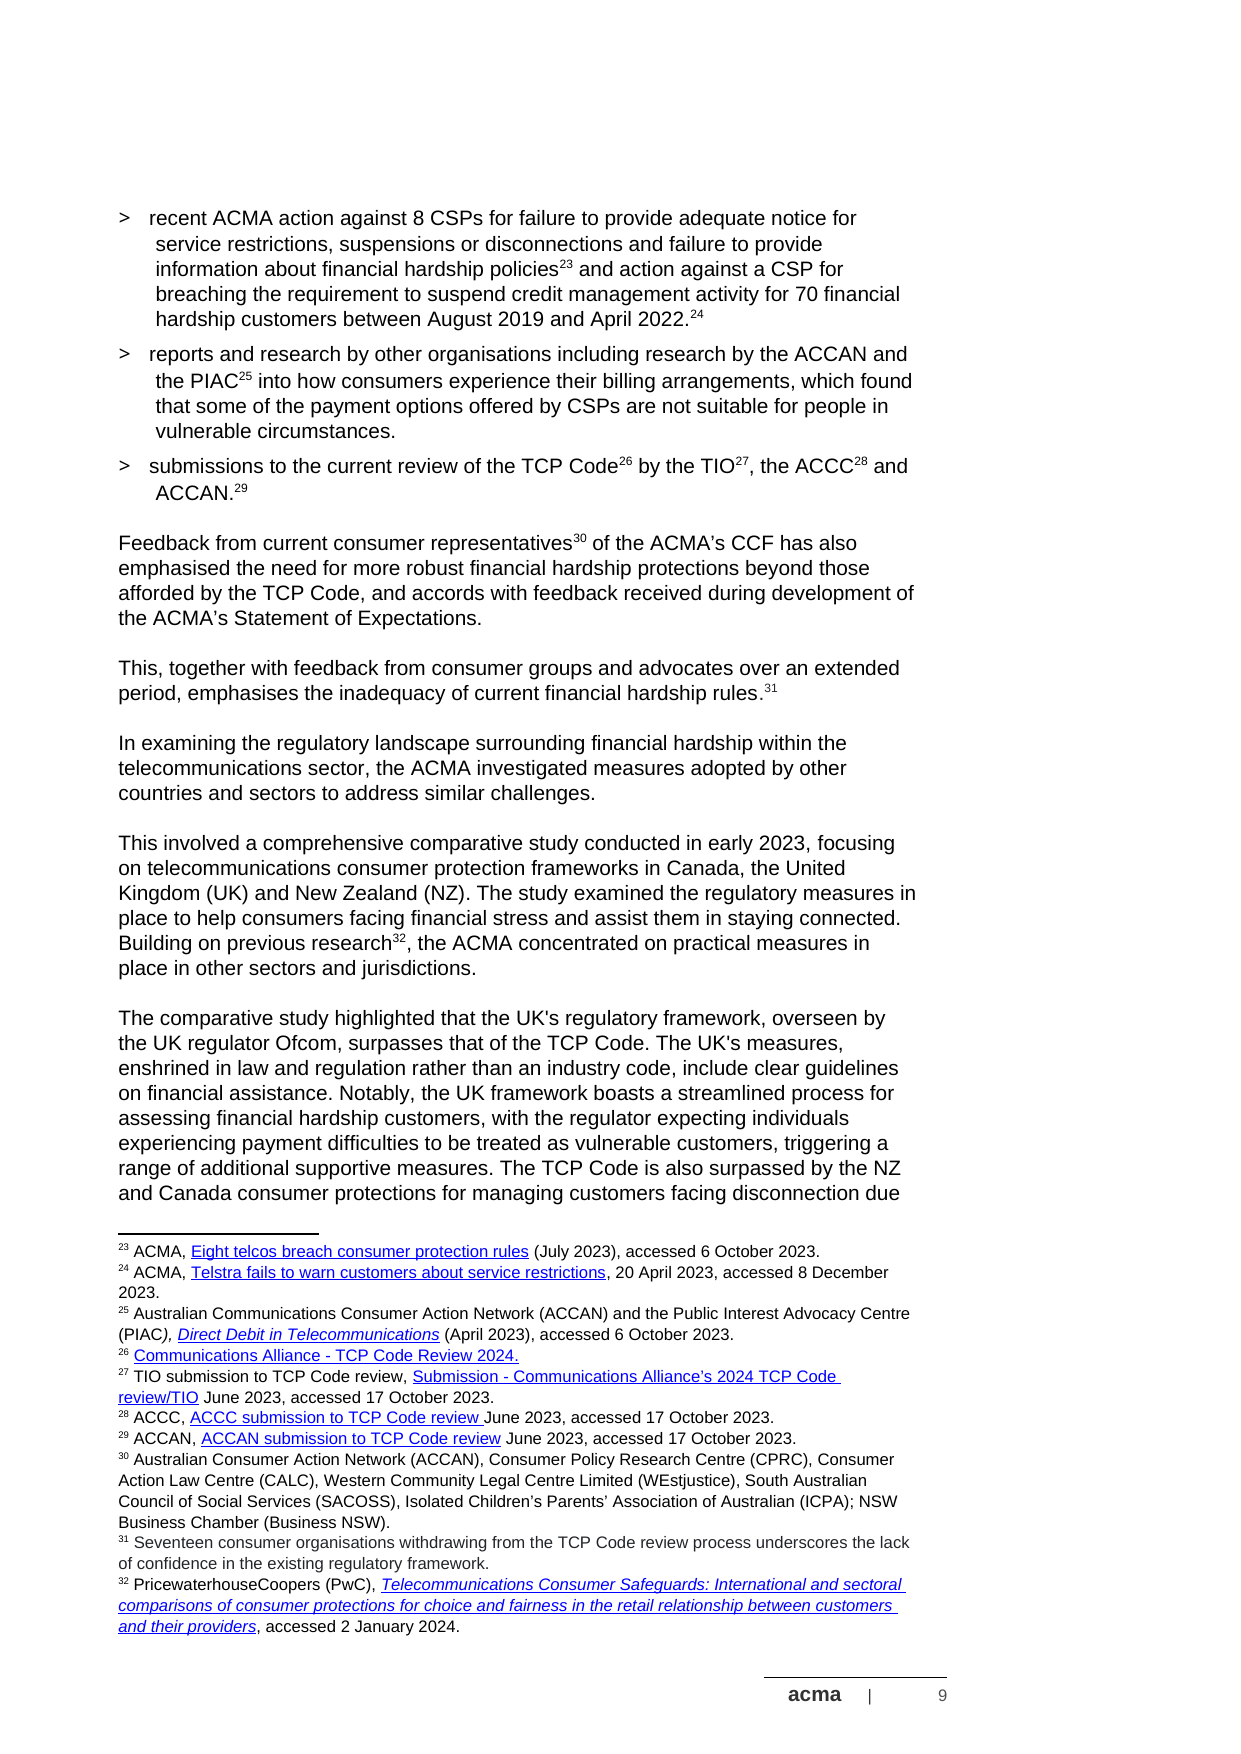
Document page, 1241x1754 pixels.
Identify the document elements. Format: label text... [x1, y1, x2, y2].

text reports and research by other organisations including research by the ACCAN and the PIAC into how consumers experience their billing arrangements, which found that some of the payment options offered by CSPs are not suitable for people in vulnerable circumstances. [118, 339, 917, 443]
text In examining the regulatory landscape surrounding financial hardship within the telecommunications sector, the ACMA investigated measures adopted by other countries and sectors to address similar challenges. [118, 729, 917, 804]
text Feedback from current consumer representatives of the ACMA’s CCF has also emphasised the need for more robust financial hardship protections beyond those afforded by the TCP Code, and accords with feedback received during development of the ACMA’s Statement of Expectations. [118, 529, 917, 629]
text The comparative study highlighted that the UK's regulatory framework, overseen by the UK regulator Ofcom, surpasses that of the TCP Code. The UK's measures, enshrined in law and regulation rather than an industry code, include clear guidelines on financial assistance. Notably, the UK framework boasts a streamlined process for assessing financial hardship customers, with the regulator expecting individuals experiencing payment difficulties to be treated as vulnerable customers, triggering a range of additional supportive measures. The TCP Code is also surpassed by the NZ and Canada consumer protections for managing customers facing disconnection due to non-payment and the associated timeframes. Both countries require longer timeframes before disconnection can occur and NZ steps out a process diagram within their telco disconnection code. Comparison with other sectors offering essential services, such as electricity and gas, further highlights the need for a more clearly enforceable framework in the telecommunications sector. In the sale and supply of electricity and gas, the National Energy Customer Framework (NECF) establishes a robust regulatory structure, including the National Energy Retail Law, Rules, and Regulations. The Australian Energy Regulator (AER) enforces compliance, backed by strong regulatory penalties applicable from the first breach. [118, 1004, 917, 1204]
text recent ACMA action against 8 CSPs for failure to provide adequate notice for service restrictions, suspensions or disconnections and failure to provide information about financial hardship policies and action against a CSP for breaching the requirement to suspend credit management activity for 70 financial hardship customers between August 2019 and April 2022. [118, 203, 917, 331]
list submissions to the current review of the TCP Code by the TIO, the ACCC and ACCAN. [118, 451, 917, 504]
text This involved a comprehensive comparative study conducted in early 2023, focusing on telecommunications consumer protection frameworks in Canada, the United Kingdom (UK) and New Zealand (NZ). The study examined the regulatory measures in place to help consumers facing financial stress and assist them in staying connected. Building on previous research, the ACMA concentrated on practical measures in place in other sectors and jurisdictions. [118, 829, 917, 979]
text This, together with feedback from consumer groups and advocates over an extended period, emphasises the inadequacy of current financial hardship rules. [118, 654, 917, 704]
